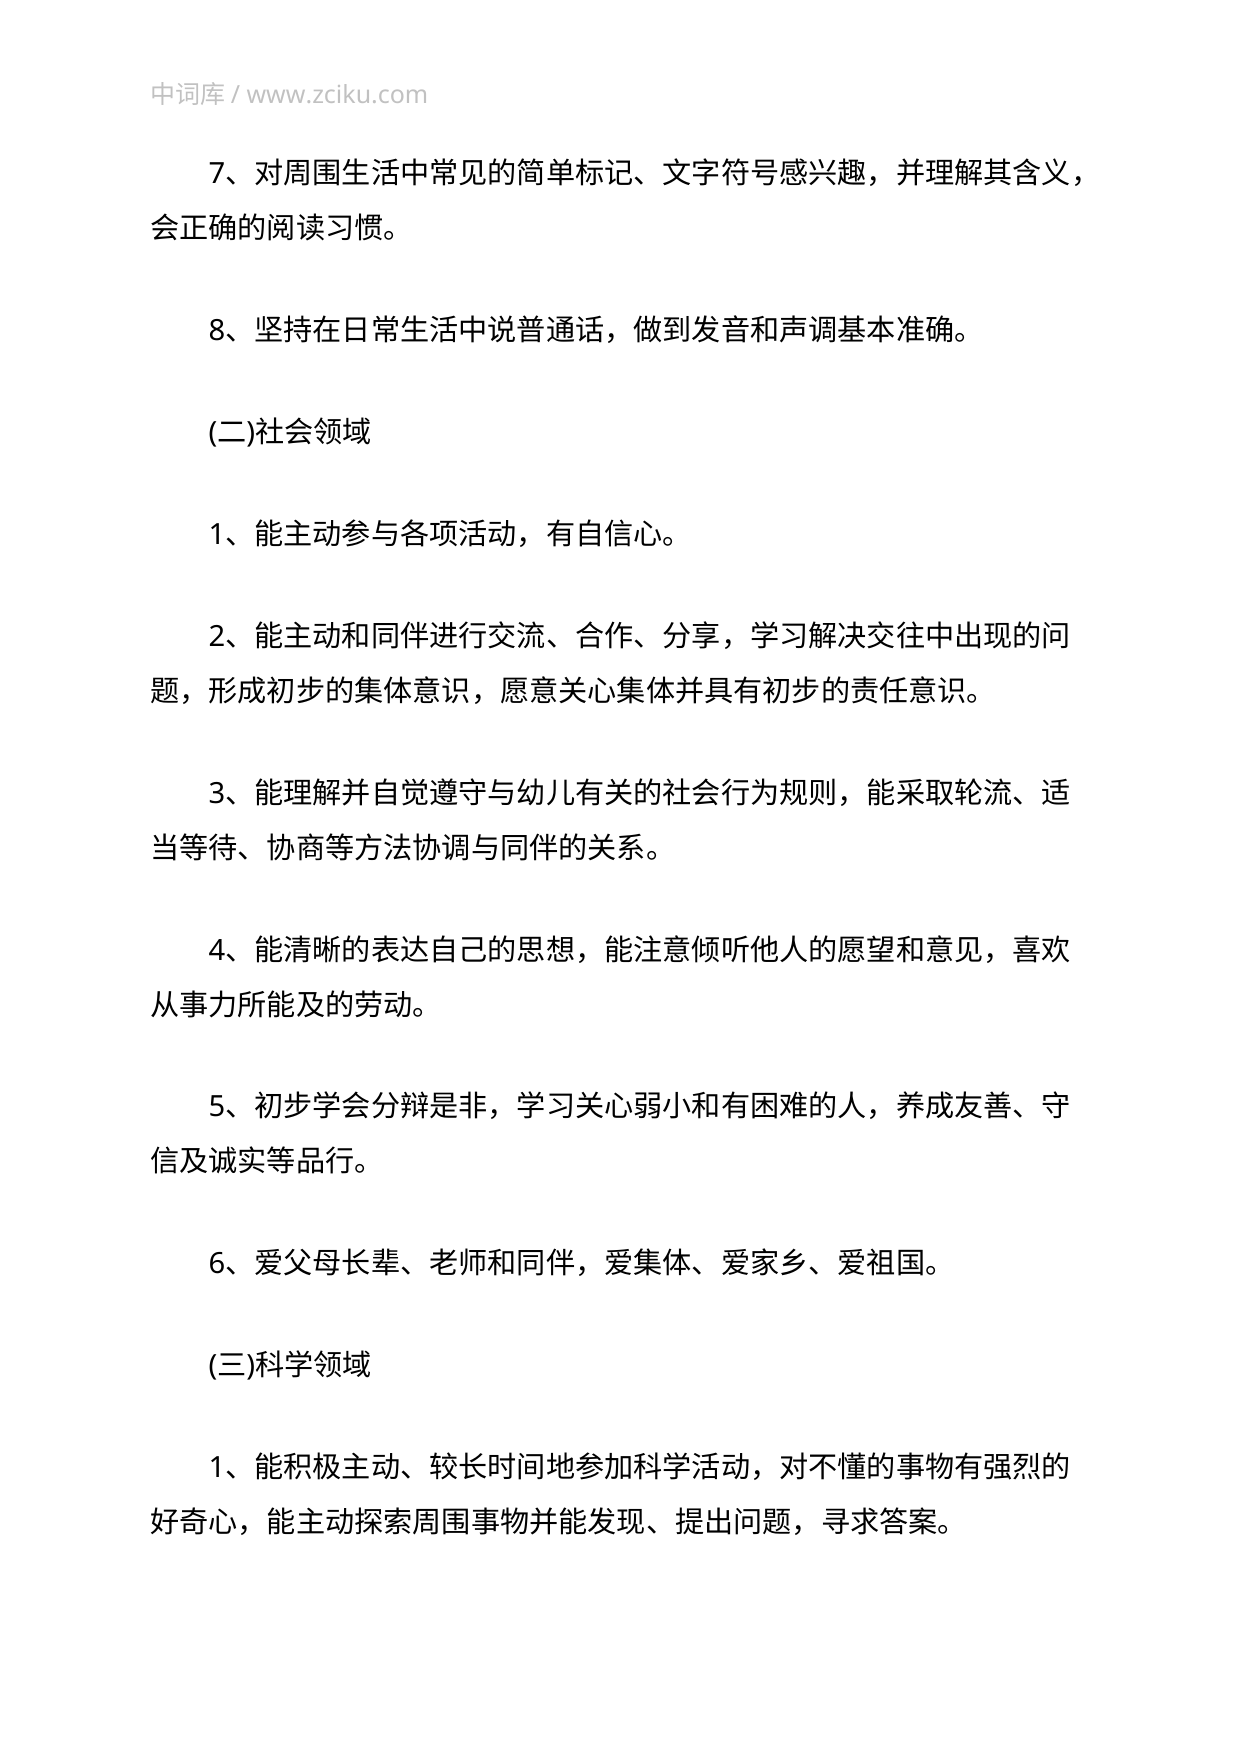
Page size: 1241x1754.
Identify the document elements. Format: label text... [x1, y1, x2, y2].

text 1、能主动参与各项活动，有自信心。 [150, 511, 1090, 553]
text (二)社会领域 [150, 409, 1090, 451]
text (三)科学领域 [150, 1342, 1090, 1384]
text 5、初步学会分辩是非，学习关心弱小和有困难的人，养成友善、守信及诚实等品行。 [150, 1083, 1090, 1180]
text 1、能积极主动、较长时间地参加科学活动，对不懂的事物有强烈的好奇心，能主动探索周围事物并能发现、提出问题，寻求答案。 [150, 1444, 1090, 1541]
text 8、坚持在日常生活中说普通话，做到发音和声调基本准确。 [150, 307, 1090, 349]
text 2、能主动和同伴进行交流、合作、分享，学习解决交往中出现的问题，形成初步的集体意识，愿意关心集体并具有初步的责任意识。 [150, 613, 1090, 710]
text 4、能清晰的表达自己的思想，能注意倾听他人的愿望和意见，喜欢从事力所能及的劳动。 [150, 926, 1090, 1023]
text 3、能理解并自觉遵守与幼儿有关的社会行为规则，能采取轮流、适当等待、协商等方法协调与同伴的关系。 [150, 769, 1090, 867]
text 7、对周围生活中常见的简单标记、文字符号感兴趣，并理解其含义，会正确的阅读习惯。 [150, 150, 1090, 247]
text 6、爱父母长辈、老师和同伴，爱集体、爱家乡、爱祖国。 [150, 1240, 1090, 1282]
